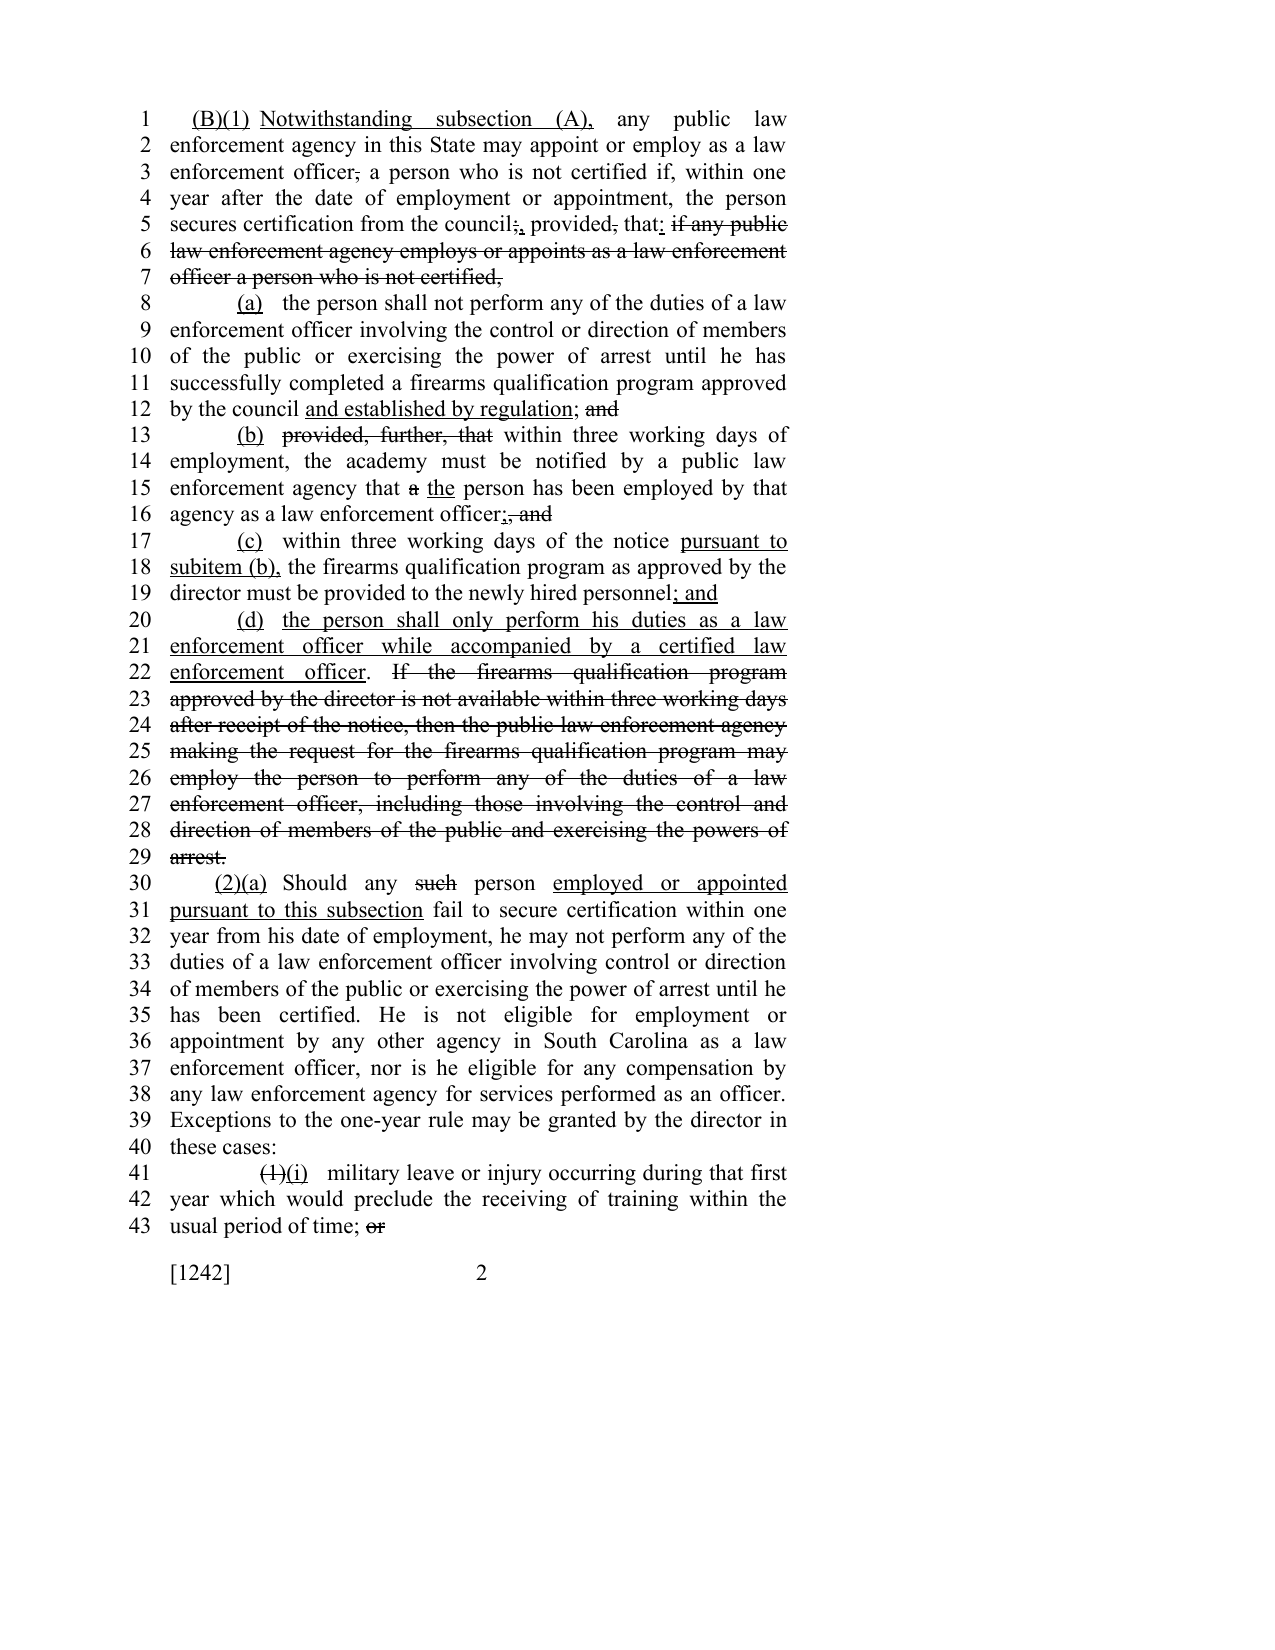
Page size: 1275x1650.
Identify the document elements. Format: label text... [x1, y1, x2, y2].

text (c) within three working days of the notice pursuant to subitem (b), the firearms qualification program as approved by the director must be provided to the newly hired personnel; and [169, 527, 787, 606]
text (a) the person shall not perform any of the duties of a law enforcement officer involving the control or direction of members of the public or exercising the power of arrest until he has successfully completed a firearms qualification program approved by the council and established by regulation; and [169, 289, 787, 421]
text (2)(a) Should any such person employed or appointed pursuant to this subsection fail to secure certification within one year from his date of employment, he may not perform any of the duties of a law enforcement officer involving control or direction of members of the public or exercising the power of arrest until he has been certified. He is not eligible for employment or appointment by any other agency in South Carolina as a law enforcement officer, nor is he eligible for any compensation by any law enforcement agency for services performed as an officer. Exceptions to the one-year rule may be granted by the director in these cases: [169, 869, 787, 1159]
text (B)(1) Notwithstanding subsection (A), any public law enforcement agency in this State may appoint or employ as a law enforcement officer, a person who is not certified if, within one year after the date of employment or appointment, the person secures certification from the council;, provided, that: if any public law enforcement agency employs or appoints as a law enforcement officer a person who is not certified, [169, 105, 787, 251]
text (b) provided, further, that within three working days of employment, the academy must be notified by a public law enforcement agency that a the person has been employed by that agency as a law enforcement officer;, and [169, 421, 787, 527]
text (1)(i) military leave or injury occurring during that first year which would preclude the receiving of training within the usual period of time; or [169, 1159, 787, 1238]
